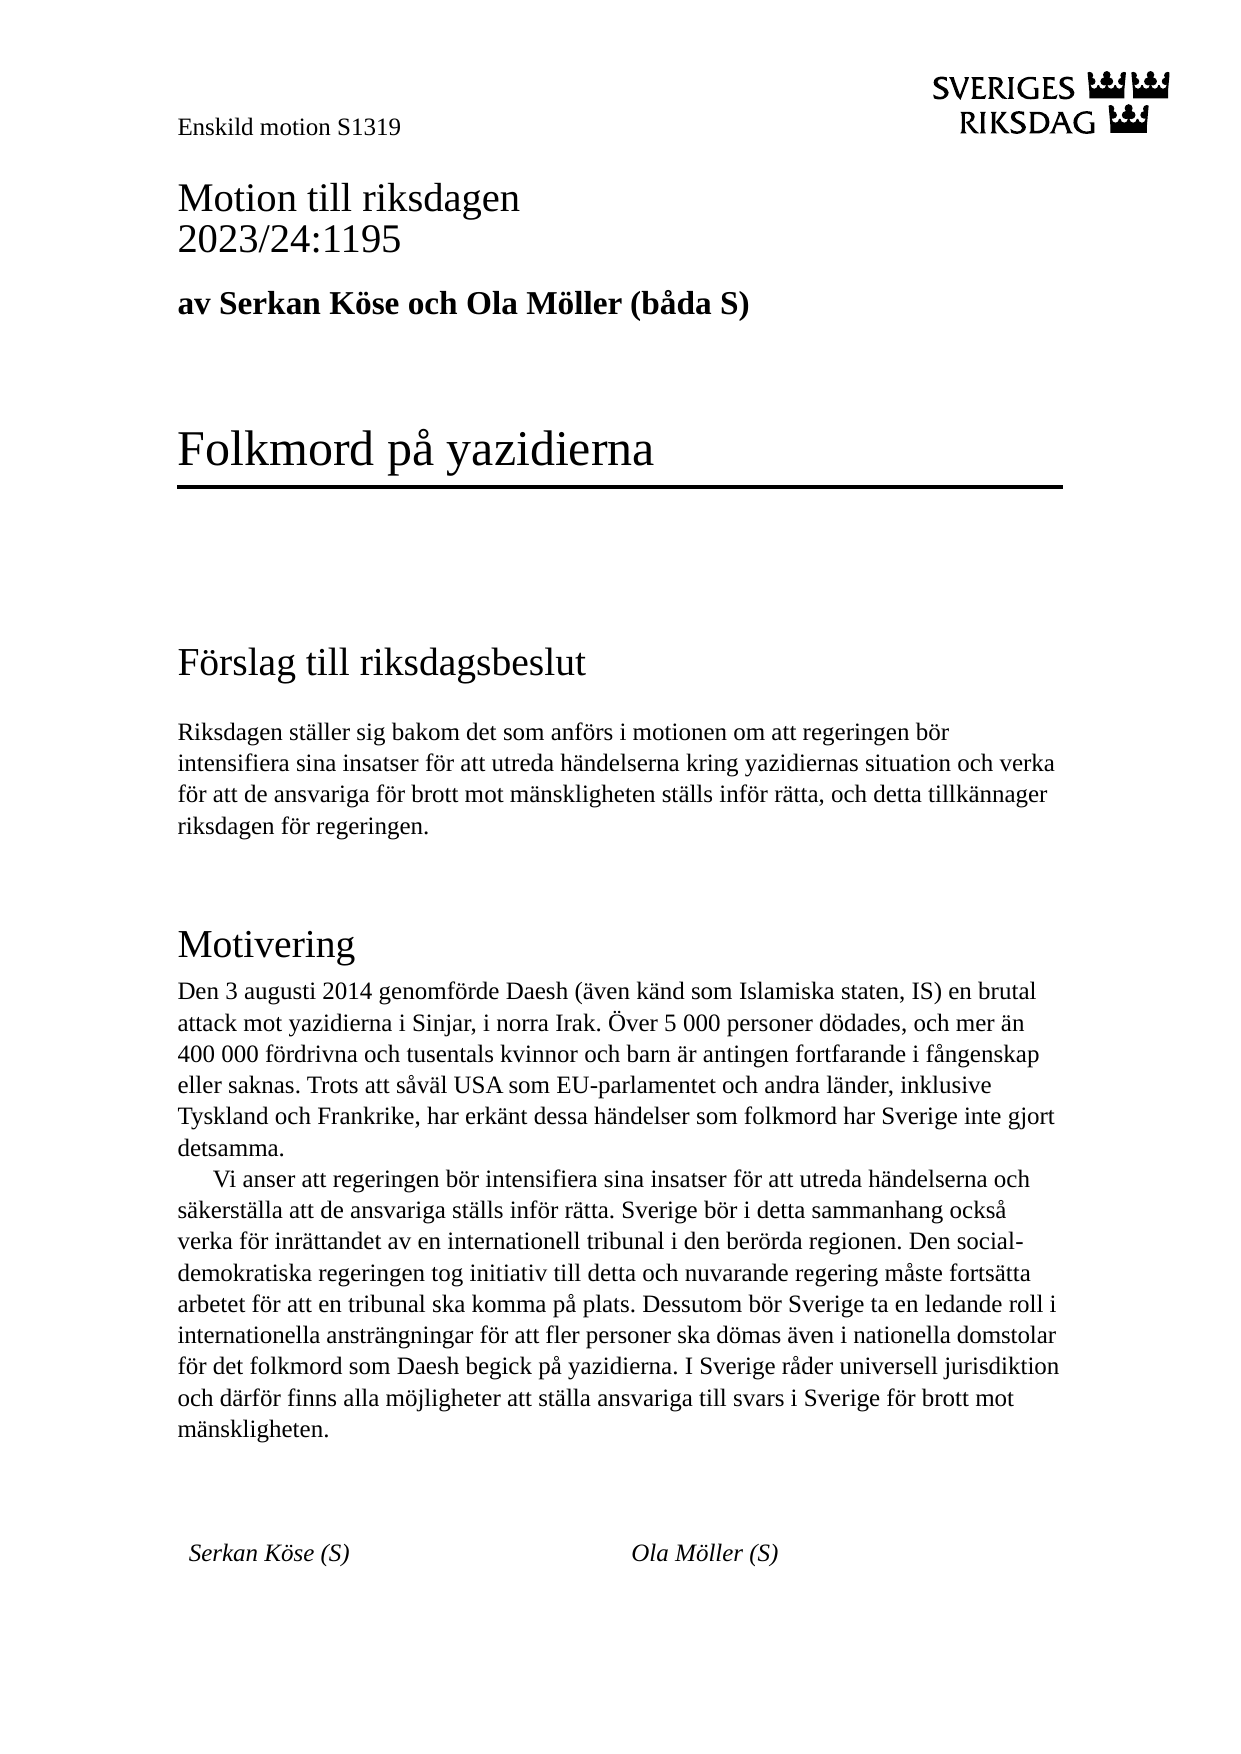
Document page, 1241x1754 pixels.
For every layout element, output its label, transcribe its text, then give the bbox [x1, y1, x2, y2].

text Vi anser att regeringen bör intensifiera sina insatser för att utreda händelserna och säkerställa att de ansvariga ställs inför rätta. Sverige bör i detta sammanhang också verka för inrättandet av en internationell tribunal i den berörda regionen. Den socialdemokratiska regeringen tog initiativ till detta och nuvarande regering måste fortsätta arbetet för att en tribunal ska komma på plats. Dessutom bör Sverige ta en ledande roll i internationella ansträngningar för att fler personer ska dömas även i nationella domstolar för det folkmord som Daesh begick på yazidierna. I Sverige råder universell jurisdiktion och därför finns alla möjligheter att ställa ansvariga till svars i Sverige för brott mot mänskligheten. [177, 1161, 1063, 1443]
table_header Serkan Köse (S) [177, 1505, 620, 1568]
text Den 3 augusti 2014 genomförde Daesh (även känd som Islamiska staten, IS) en brutal attack mot yazidierna i Sinjar, i norra Irak. Över 5 000 personer dödades, och mer än 400 000 fördrivna och tusentals kvinnor och barn är antingen fortfarande i fångenskap eller saknas. Trots att såväl USA som EU-parlamentet och andra länder, inklusive Tyskland och Frankrike, har erkänt dessa händelser som folkmord har Sverige inte gjort detsamma. [177, 974, 1063, 1161]
table_header Ola Möller (S) [620, 1505, 1063, 1568]
